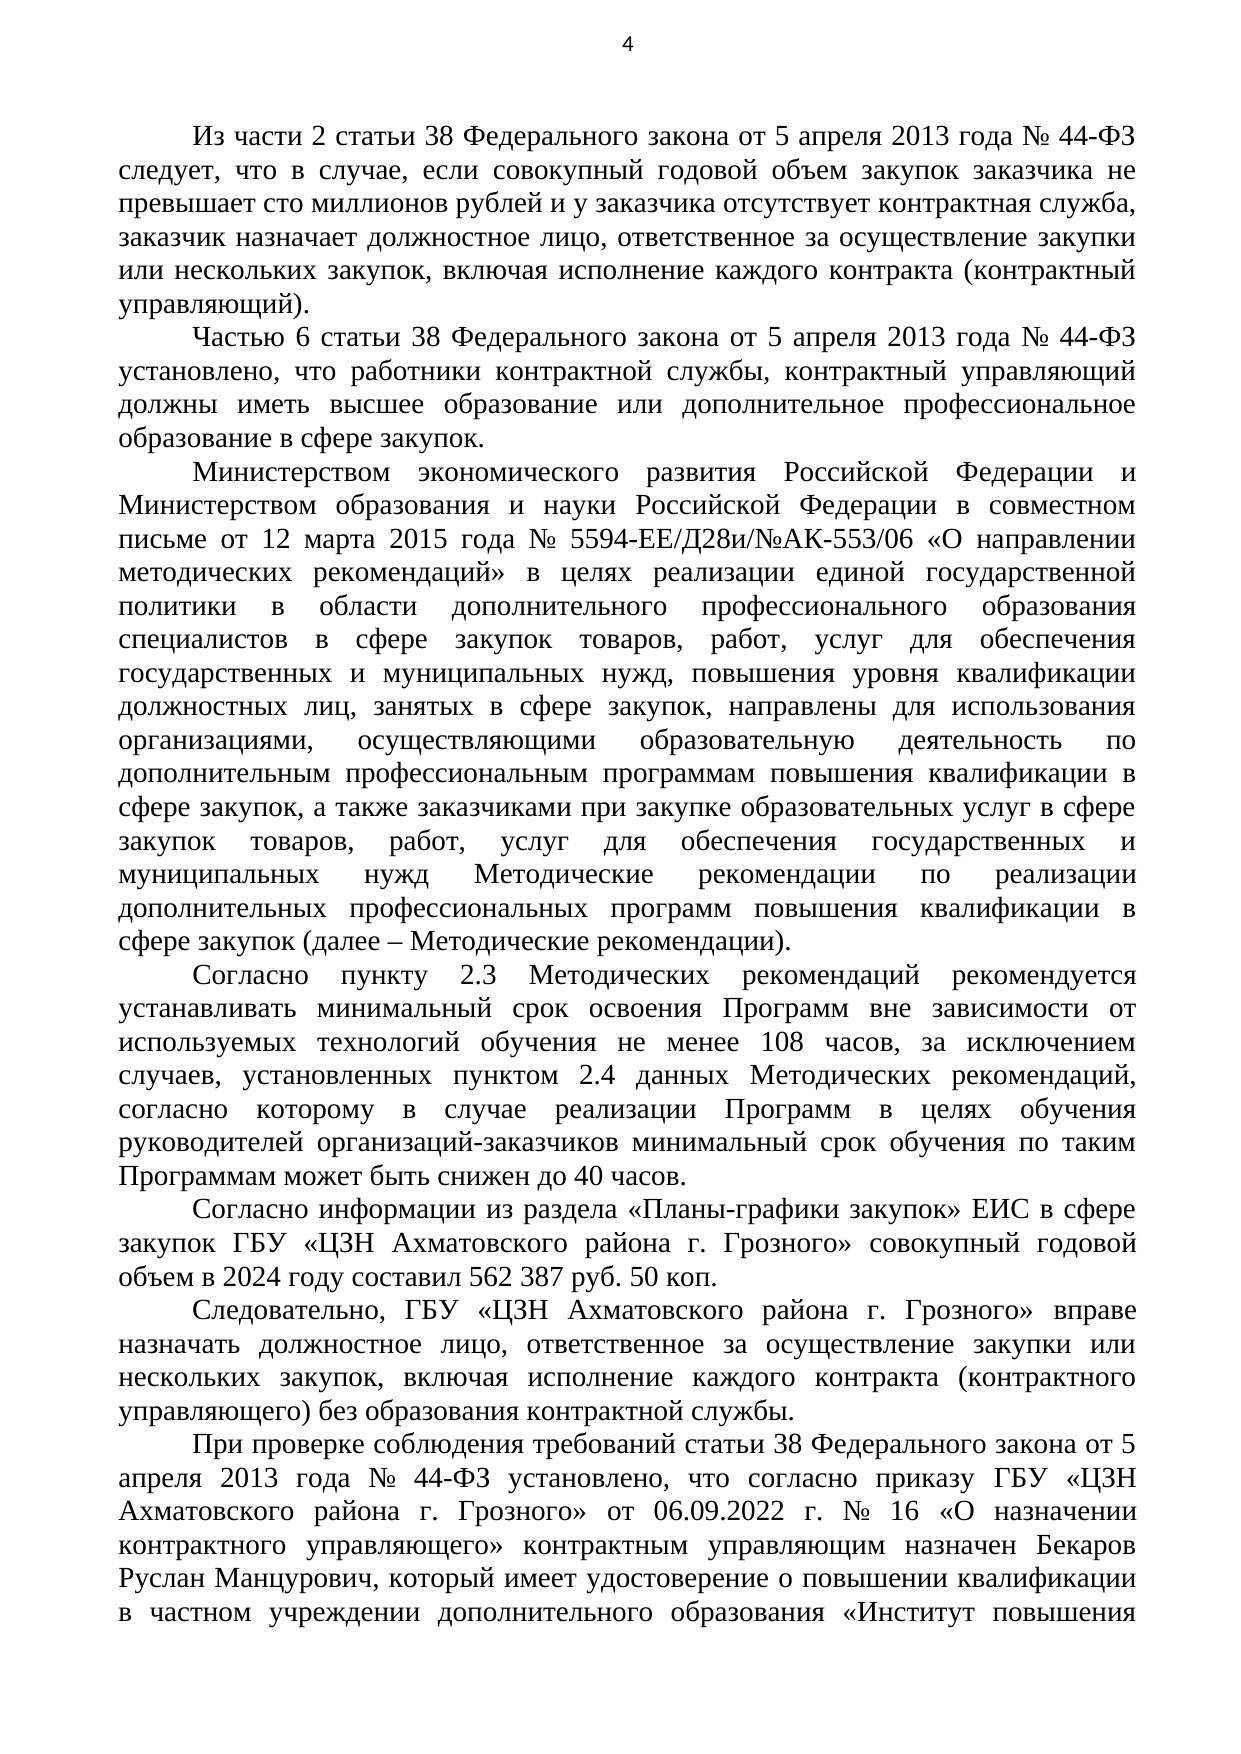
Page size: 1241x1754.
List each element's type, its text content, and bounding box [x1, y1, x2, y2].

text Согласно пункту 2.3 Методических рекомендаций рекомендуется устанавливать минимальный срок освоения Программ вне зависимости от используемых технологий обучения не менее 108 часов, за исключением случаев, установленных пунктом 2.4 данных Методических рекомендаций, согласно которому в случае реализации Программ в целях обучения руководителей организаций-заказчиков минимальный срок обучения по таким Программам может быть снижен до 40 часов. [118, 957, 1137, 1192]
text Из части 2 статьи 38 Федерального закона от 5 апреля 2013 года № 44-ФЗ следует, что в случае, если совокупный годовой объем закупок заказчика не превышает сто миллионов рублей и у заказчика отсутствует контрактная служба, заказчик назначает должностное лицо, ответственное за осуществление закупки или нескольких закупок, включая исполнение каждого контракта (контрактный управляющий). [118, 118, 1137, 319]
text Министерством экономического развития Российской Федерации и Министерством образования и науки Российской Федерации в совместном письме от 12 марта 2015 года № 5594-ЕЕ/Д28и/№АК-553/06 «О направлении методических рекомендаций» в целях реализации единой государственной политики в области дополнительного профессионального образования специалистов в сфере закупок товаров, работ, услуг для обеспечения государственных и муниципальных нужд, повышения уровня квалификации должностных лиц, занятых в сфере закупок, направлены для использования организациями, осуществляющими образовательную деятельность по дополнительным профессиональным программам повышения квалификации в сфере закупок, а также заказчиками при закупке образовательных услуг в сфере закупок товаров, работ, услуг для обеспечения государственных и муниципальных нужд Методические рекомендации по реализации дополнительных профессиональных программ повышения квалификации в сфере закупок (далее – Методические рекомендации). [118, 454, 1137, 957]
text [118, 1426, 1137, 1628]
text Частью 6 статьи 38 Федерального закона от 5 апреля 2013 года № 44-ФЗ установлено, что работники контрактной службы, контрактный управляющий должны иметь высшее образование или дополнительное профессиональное образование в сфере закупок. [118, 319, 1137, 454]
text Согласно информации из раздела «Планы-графики закупок» ЕИС в сфере закупок ГБУ «ЦЗН Ахматовского района г. Грозного» совокупный годовой объем в 2024 году составил 562 387 руб. 50 коп. [118, 1192, 1137, 1292]
text Следовательно, ГБУ «ЦЗН Ахматовского района г. Грозного» вправе назначать должностное лицо, ответственное за осуществление закупки или нескольких закупок, включая исполнение каждого контракта (контрактного управляющего) без образования контрактной службы. [118, 1292, 1137, 1426]
